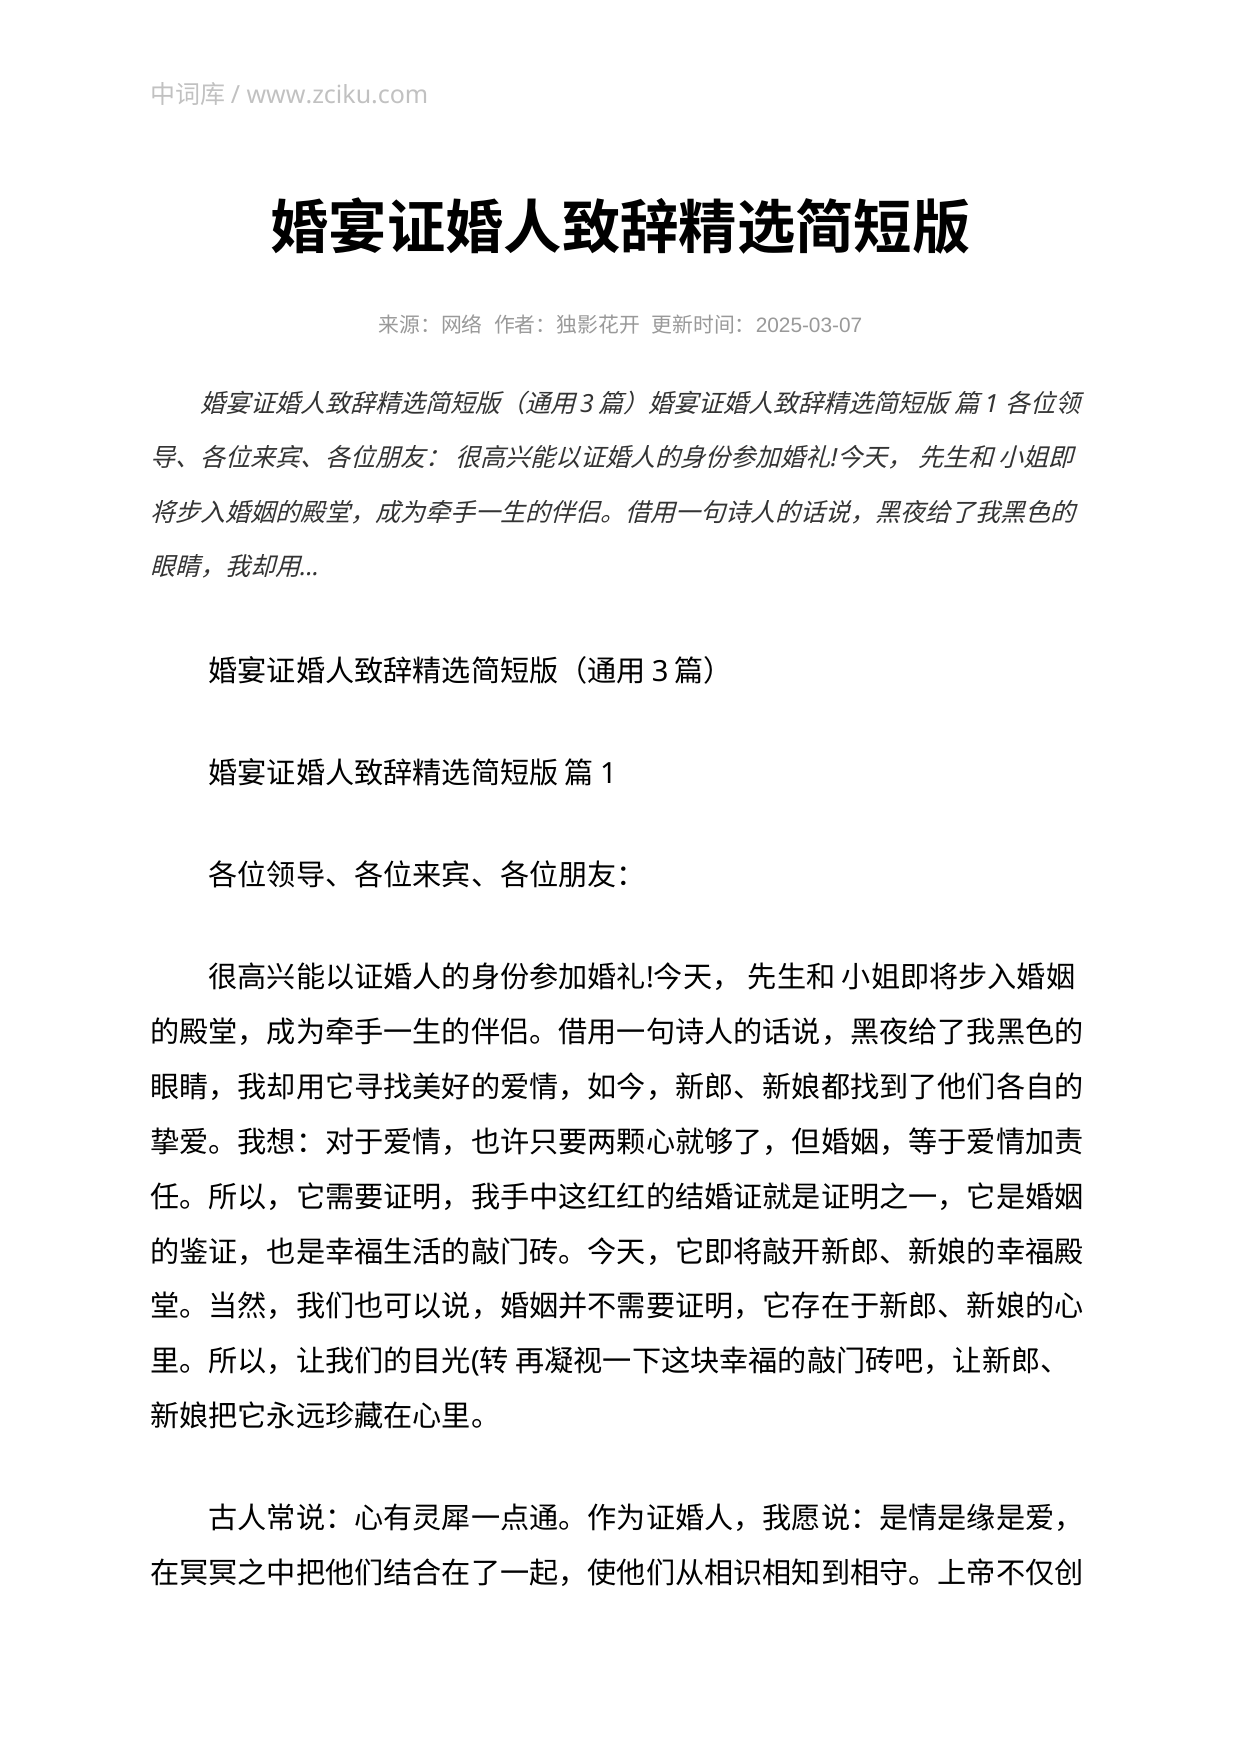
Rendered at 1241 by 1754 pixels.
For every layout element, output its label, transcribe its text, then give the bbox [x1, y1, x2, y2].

text 很高兴能以证婚人的身份参加婚礼!今天， 先生和 小姐即将步入婚姻的殿堂，成为牵手一生的伴侣。借用一句诗人的话说，黑夜给了我黑色的眼睛，我却用它寻找美好的爱情，如今，新郎、新娘都找到了他们各自的挚爱。我想：对于爱情，也许只要两颗心就够了，但婚姻，等于爱情加责任。所以，它需要证明，我手中这红红的结婚证就是证明之一，它是婚姻的鉴证，也是幸福生活的敲门砖。今天，它即将敲开新郎、新娘的幸福殿堂。当然，我们也可以说，婚姻并不需要证明，它存在于新郎、新娘的心里。所以，让我们的目光(转 再凝视一下这块幸福的敲门砖吧，让新郎、新娘把它永远珍藏在心里。 [150, 953, 1090, 1435]
text 婚宴证婚人致辞精选简短版（通用3篇） [150, 648, 1090, 690]
text 各位领导、各位来宾、各位朋友： [150, 852, 1090, 894]
text 来源：网络 作者：独影花开 更新时间：2025-03-07 [150, 313, 1090, 337]
text 婚宴证婚人致辞精选简短版（通用3篇）婚宴证婚人致辞精选简短版 篇1 各位领导、各位来宾、各位朋友： 很高兴能以证婚人的身份参加婚礼!今天， 先生和 小姐即将步入婚姻的殿堂，成为牵手一生的伴侣。借用一句诗人的话说，黑夜给了我黑色的眼睛，我却用... [150, 383, 1090, 583]
text 婚宴证婚人致辞精选简短版 篇1 [150, 750, 1090, 792]
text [150, 1495, 1090, 1592]
subtitle 婚宴证婚人致辞精选简短版 [150, 181, 1090, 266]
